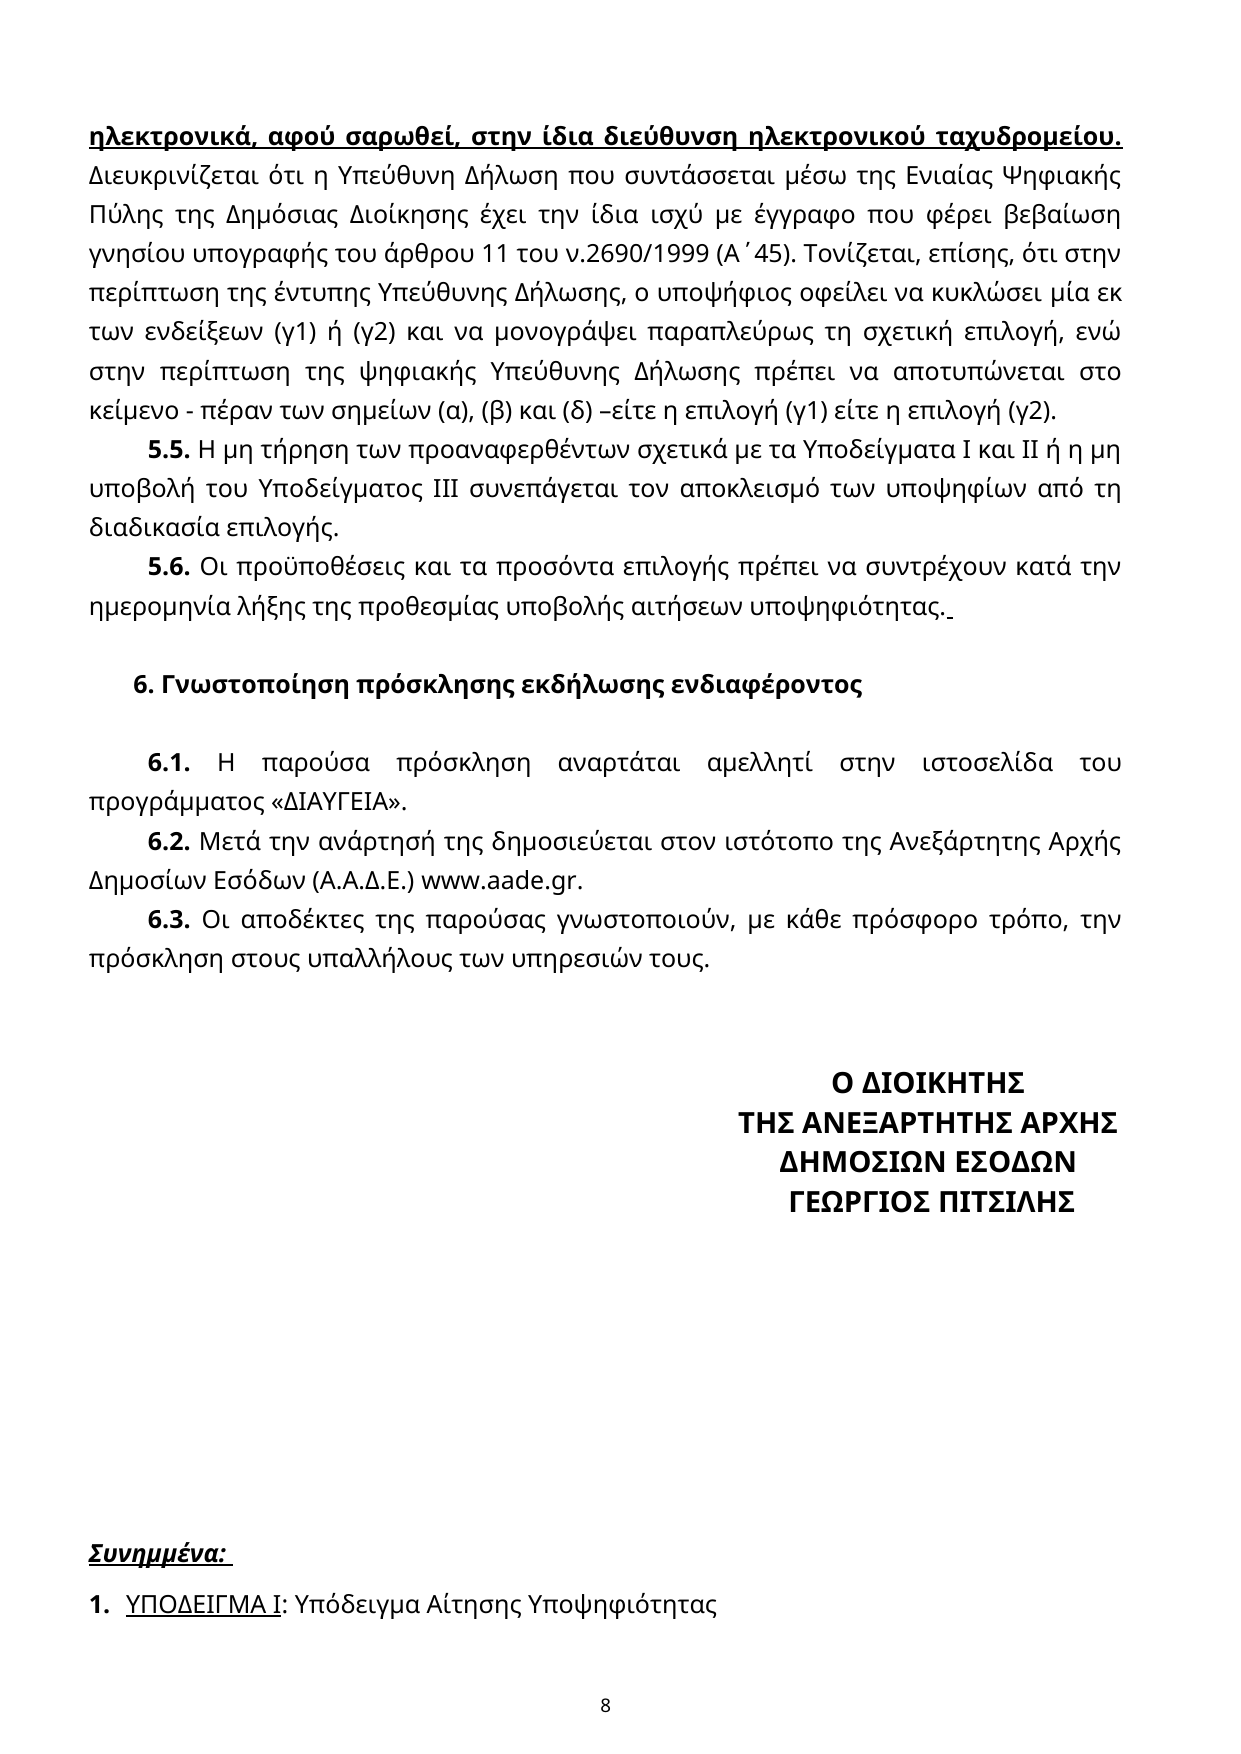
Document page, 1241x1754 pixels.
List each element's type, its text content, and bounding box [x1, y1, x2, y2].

list 5.5. H μη τήρηση των προαναφερθέντων σχετικά με τα Υποδείγματα I και ΙΙ ή η μη υποβολή του Υποδείγματος ΙIΙ συνεπάγεται τον αποκλεισμό των υποψηφίων από τη διαδικασία επιλογής. [89, 431, 1122, 544]
list 6. Γνωστοποίηση πρόσκλησης εκδήλωσης ενδιαφέροντος [133, 666, 1122, 701]
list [89, 118, 1122, 147]
text 6.2. Μετά την ανάρτησή της δημοσιεύεται στον ιστότοπο της Ανεξάρτητης Αρχής Δημοσίων Εσόδων (Α.Α.Δ.Ε.) www.aade.gr. [89, 823, 1122, 896]
text Συνημμένα: [89, 1535, 1122, 1569]
text 6.3. Οι αποδέκτες της παρούσας γνωστοποιούν, με κάθε πρόσφορο τρόπο, την πρόσκληση στους υπαλλήλους των υπηρεσιών τους. [89, 901, 1122, 975]
list 5.6. Οι προϋποθέσεις και τα προσόντα επιλογής πρέπει να συντρέχουν κατά την ημερομηνία λήξης της προθεσμίας υποβολής αιτήσεων υποψηφιότητας. [89, 549, 1122, 622]
list ΥΠΟΔΕΙΓΜΑ Ι: Υπόδειγμα Αίτησης Υποψηφιότητας [89, 1586, 1122, 1620]
text 6.1. Η παρούσα πρόσκληση αναρτάται αμελλητί στην ιστοσελίδα του προγράμματος «ΔΙΑΥΓΕΙΑ». [89, 745, 1122, 818]
